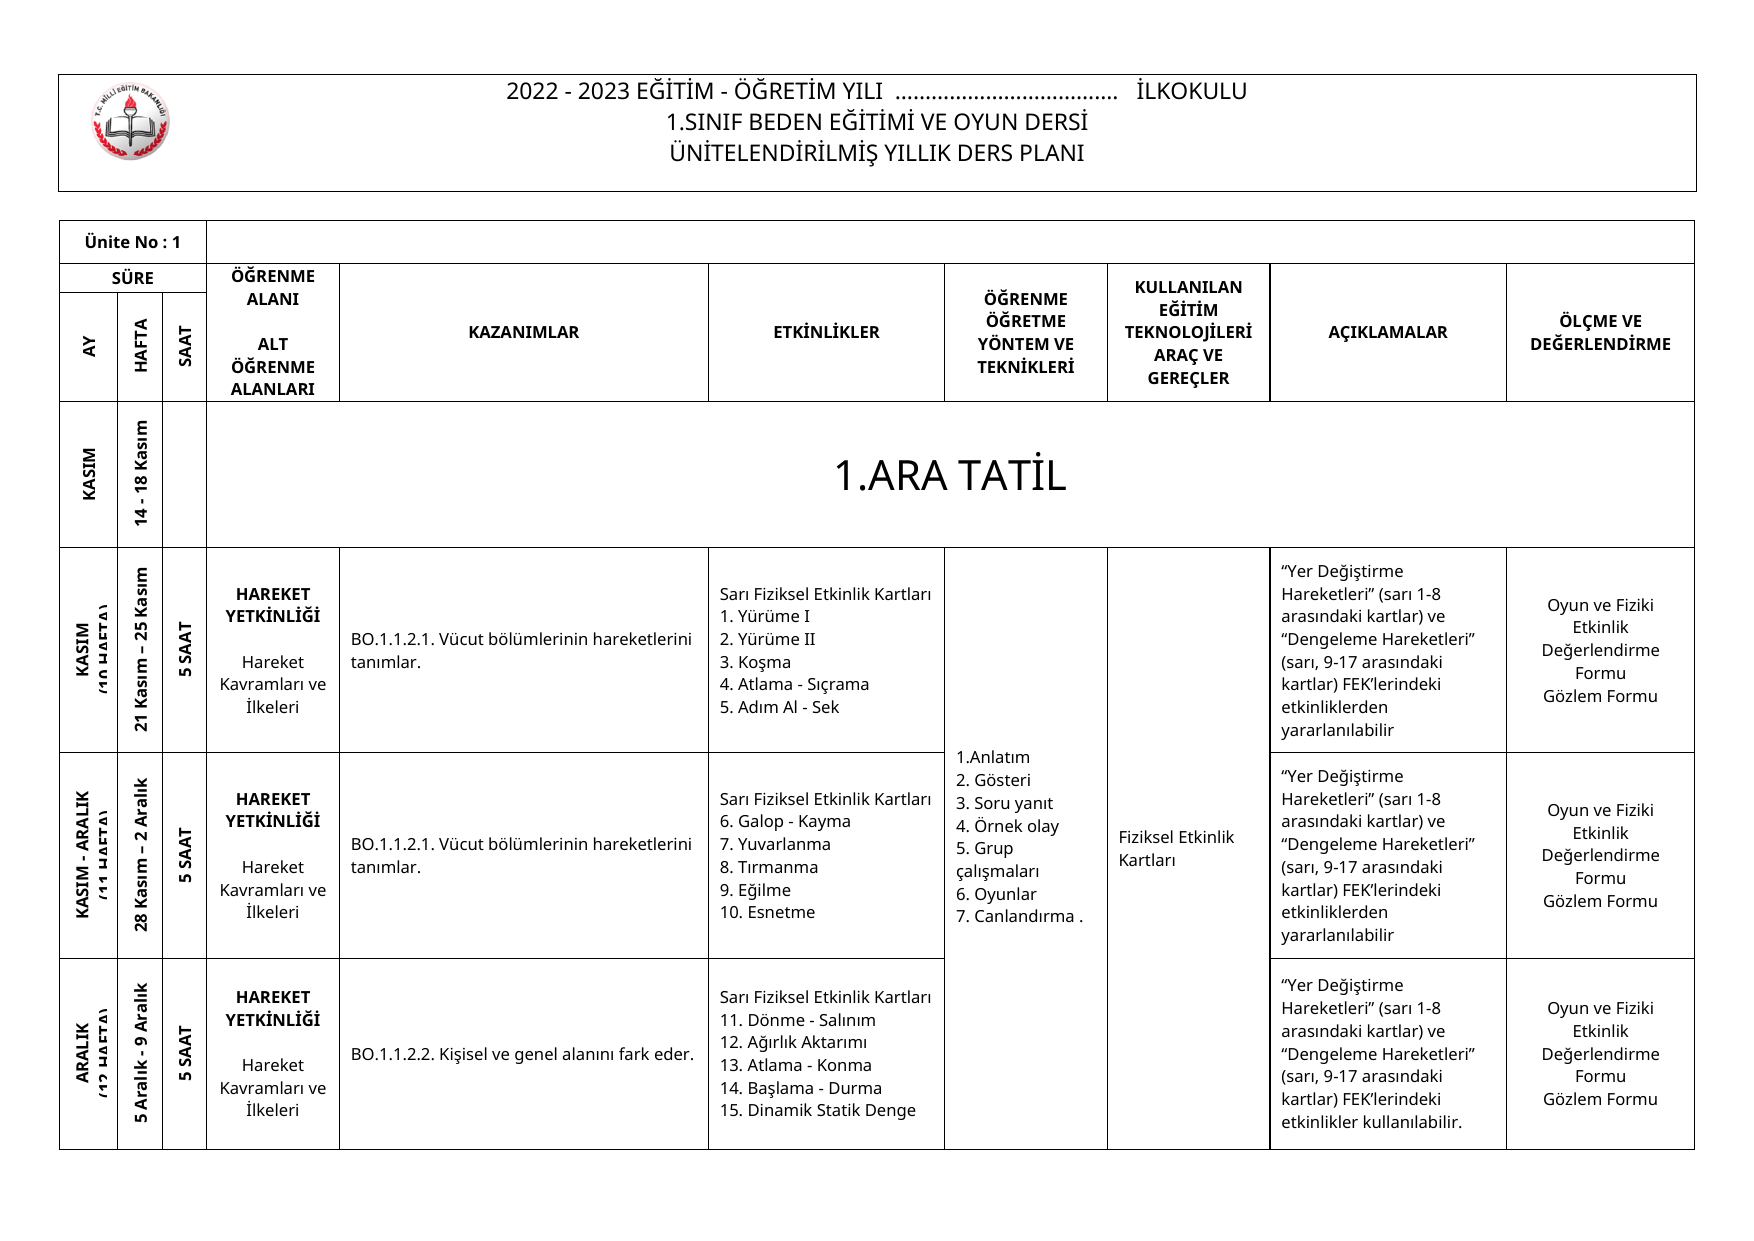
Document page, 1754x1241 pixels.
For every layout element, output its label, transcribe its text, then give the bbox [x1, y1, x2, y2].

table_cell Oyun ve Fiziki Etkinlik Değerlendirme Formu Gözlem Formu [1507, 548, 1694, 752]
table_cell “Yer Değiştirme Hareketleri” (sarı 1-8 arasındaki kartlar) ve “Dengeleme Hareketleri” (sarı, 9-17 arasındaki kartlar) FEK’lerindeki etkinliklerden yararlanılabilir [1271, 548, 1506, 752]
table_cell 28 Kasım – 2 Aralık [118, 753, 162, 957]
table_cell 14 - 18 Kasım [118, 402, 162, 547]
table_cell Sarı Fiziksel Etkinlik Kartları 1. Yürüme I 2. Yürüme II 3. Koşma 4. Atlama - Sıçrama 5. Adım Al - Sek [709, 548, 944, 752]
table_cell KASIM (10.HAFTA) [60, 548, 117, 752]
table_cell ETKİNLİKLER [709, 264, 944, 401]
table_cell 5 Aralık - 9 Aralık [118, 959, 162, 1149]
table_cell “Yer Değiştirme Hareketleri” (sarı 1-8 arasındaki kartlar) ve “Dengeleme Hareketleri” (sarı, 9-17 arasındaki kartlar) FEK’lerindeki etkinlikler kullanılabilir. [1271, 959, 1506, 1149]
table_cell KULLANILAN EĞİTİM TEKNOLOJİLERİ ARAÇ VE GEREÇLER [1108, 264, 1269, 401]
table_cell ARALIK (12.HAFTA) [60, 959, 117, 1149]
table_cell 21 Kasım – 25 Kasım [118, 548, 162, 752]
table_cell Oyun ve Fiziki Etkinlik Değerlendirme Formu Gözlem Formu [1507, 959, 1694, 1149]
table_cell Sarı Fiziksel Etkinlik Kartları 6. Galop - Kayma 7. Yuvarlanma 8. Tırmanma 9. Eğilme 10. Esnetme [709, 753, 944, 957]
table_cell AY [60, 293, 117, 401]
table_cell SÜRE [60, 264, 206, 292]
table_cell 1.ARA TATİL [207, 402, 1694, 547]
table_cell BO.1.1.2.2. Kişisel ve genel alanını fark eder. [340, 959, 708, 1149]
table_header Ünite No : 1 [60, 221, 206, 263]
table_cell 5 SAAT [163, 959, 206, 1149]
table_cell Sarı Fiziksel Etkinlik Kartları 11. Dönme - Salınım 12. Ağırlık Aktarımı 13. Atlama - Konma 14. Başlama - Durma 15. Dinamik Statik Denge [709, 959, 944, 1149]
table_cell AÇIKLAMALAR [1271, 264, 1506, 401]
table_cell KASIM [60, 402, 117, 547]
table_cell ÖĞRENME ALANI ALT ÖĞRENME ALANLARI [207, 264, 339, 401]
table_cell 5 SAAT [163, 548, 206, 752]
table_cell HAFTA [118, 293, 162, 401]
table_cell “Yer Değiştirme Hareketleri” (sarı 1-8 arasındaki kartlar) ve “Dengeleme Hareketleri” (sarı, 9-17 arasındaki kartlar) FEK’lerindeki etkinliklerden yararlanılabilir [1271, 753, 1506, 957]
table_cell ÖLÇME VE DEĞERLENDİRME [1507, 264, 1694, 401]
table_cell HAREKET YETKİNLİĞİ Hareket Kavramları ve İlkeleri [207, 959, 339, 1149]
table_cell BO.1.1.2.1. Vücut bölümlerinin hareketlerini tanımlar. [340, 548, 708, 752]
table_cell BO.1.1.2.1. Vücut bölümlerinin hareketlerini tanımlar. [340, 753, 708, 957]
picture [85, 77, 175, 167]
table_header [207, 221, 1694, 263]
table_cell 5 SAAT [163, 753, 206, 957]
table_cell ÖĞRENME ÖĞRETME YÖNTEM VE TEKNİKLERİ [945, 264, 1107, 401]
table_cell HAREKET YETKİNLİĞİ Hareket Kavramları ve İlkeleri [207, 548, 339, 752]
table_cell Fiziksel Etkinlik Kartları [1108, 548, 1269, 1149]
table_cell SAAT [163, 293, 206, 401]
table_cell KASIM - ARALIK (11.HAFTA) [60, 753, 117, 957]
table_cell Oyun ve Fiziki Etkinlik Değerlendirme Formu Gözlem Formu [1507, 753, 1694, 957]
table_cell HAREKET YETKİNLİĞİ Hareket Kavramları ve İlkeleri [207, 753, 339, 957]
table_cell [163, 402, 206, 547]
table_cell 1.Anlatım 2. Gösteri 3. Soru yanıt 4. Örnek olay 5. Grup çalışmaları 6. Oyunlar 7. Canlandırma . [945, 548, 1107, 1149]
table_cell KAZANIMLAR [340, 264, 708, 401]
